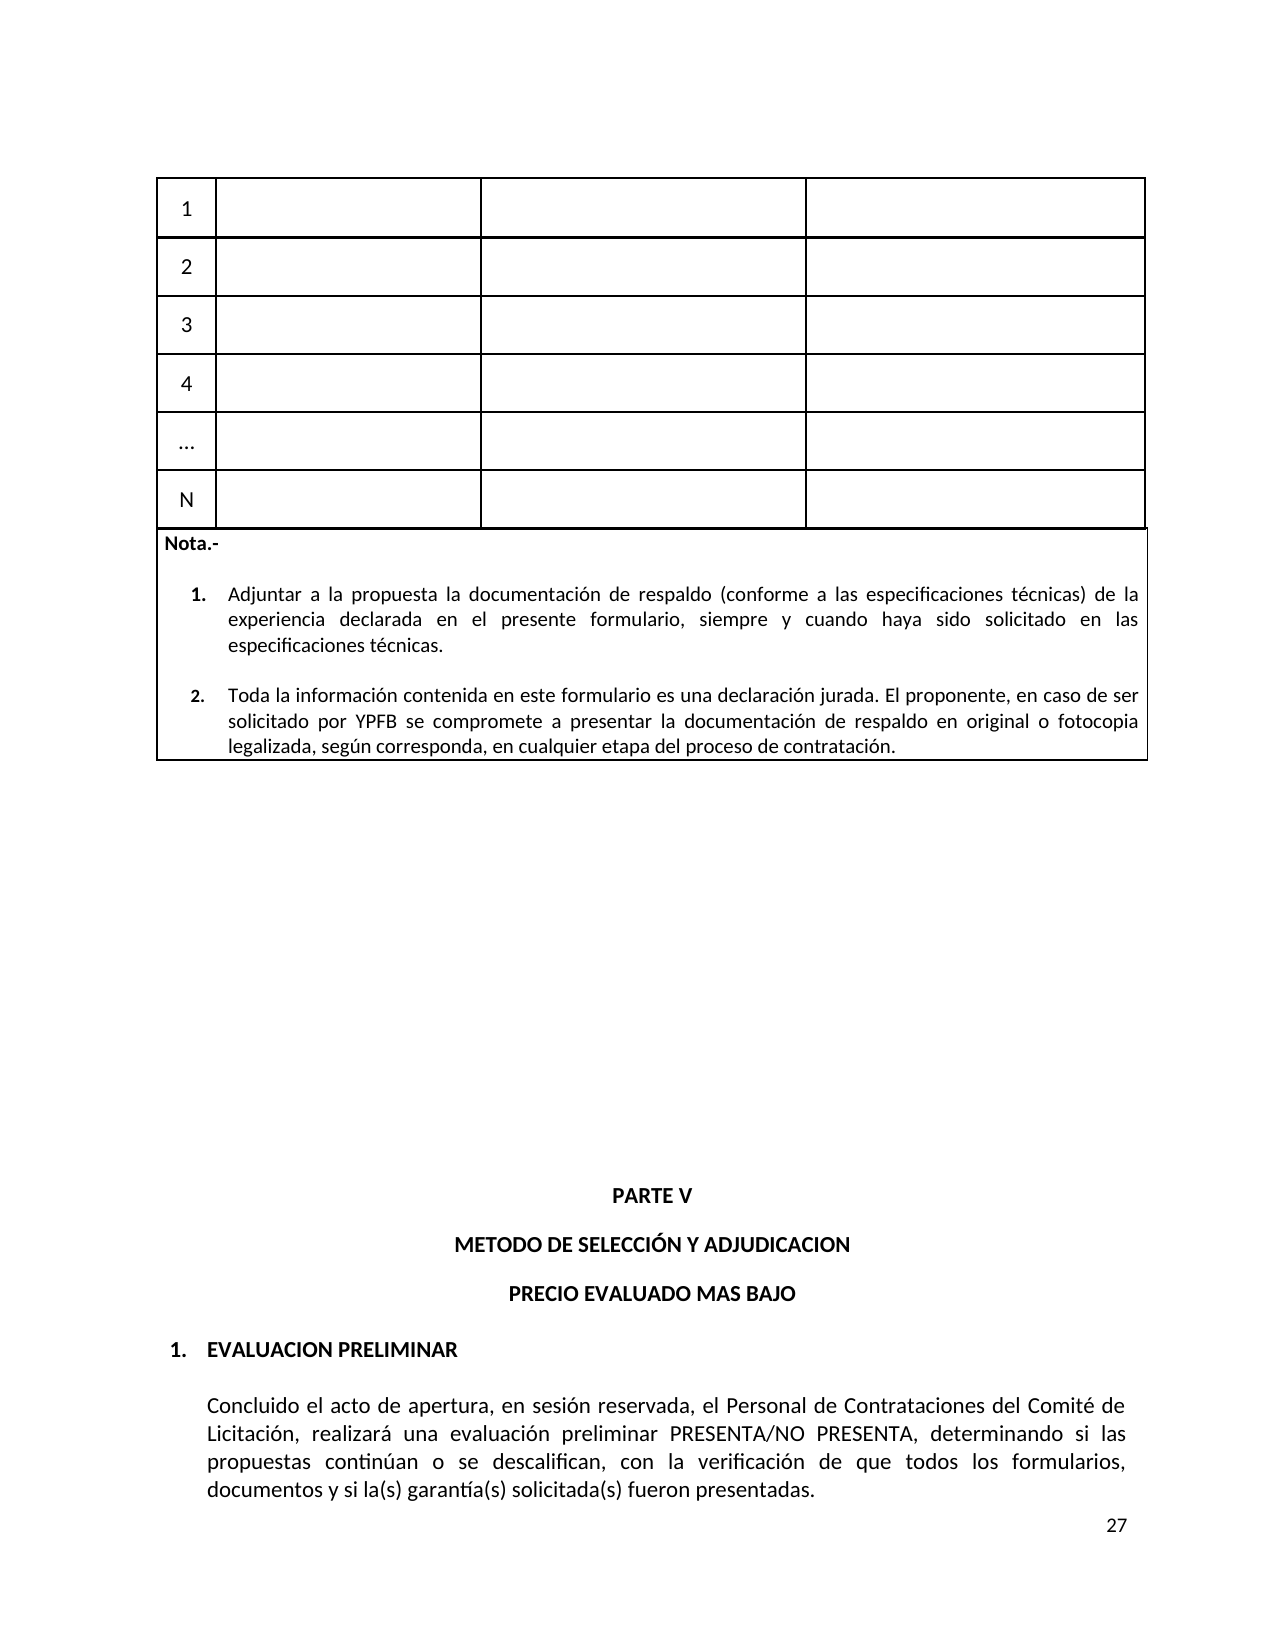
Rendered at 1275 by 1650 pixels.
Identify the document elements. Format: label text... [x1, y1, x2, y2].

table_cell 2 [158, 239, 215, 294]
text PRECIO EVALUADO MAS BAJO [177, 1279, 1127, 1307]
table_cell 3 [158, 297, 215, 353]
text METODO DE SELECCIÓN Y ADJUDICACION [177, 1230, 1127, 1258]
table_cell [482, 471, 805, 527]
text PARTE V [177, 1181, 1127, 1209]
table_cell [482, 239, 805, 294]
table_cell [217, 239, 480, 294]
table_cell [217, 179, 480, 236]
table_cell [217, 297, 480, 353]
table_cell [807, 413, 1144, 469]
text Concluido el acto de apertura, en sesión reservada, el Personal de Contrataciones del Comité de Licitación, realizará una evaluación preliminar PRESENTA/NO PRESENTA, determinando si las propuestas continúan o se descalifican, con la verificación de que todos los formularios, documentos y si la(s) garantía(s) solicitada(s) fueron presentadas. [207, 1391, 1127, 1503]
table_cell [807, 297, 1144, 353]
table_cell 4 [158, 355, 215, 411]
table_cell N [158, 471, 215, 527]
table_cell [217, 413, 480, 469]
table_cell [807, 355, 1144, 411]
table_cell 1 [158, 179, 215, 236]
table_cell [807, 471, 1144, 527]
table_cell [482, 355, 805, 411]
table_cell [807, 179, 1144, 236]
table_cell [482, 413, 805, 469]
table_cell [807, 239, 1144, 294]
table_cell … [158, 413, 215, 469]
table_cell [217, 471, 480, 527]
table_cell [217, 355, 480, 411]
list EVALUACION PRELIMINAR [169, 1335, 1127, 1363]
table_cell [482, 179, 805, 236]
table_cell Nota.- Adjuntar a la propuesta la documentación de respaldo (conforme a las especificaciones técnicas) de la experiencia declarada en el presente formulario, siempre y cuando haya sido solicitado en las especificaciones técnicas. Toda la información contenida en este formulario es una declaración jurada. El proponente, en caso de ser solicitado por YPFB se compromete a presentar la documentación de respaldo en original o fotocopia legalizada, según corresponda, en cualquier etapa del proceso de contratación. [158, 529, 1147, 759]
table_cell [482, 297, 805, 353]
